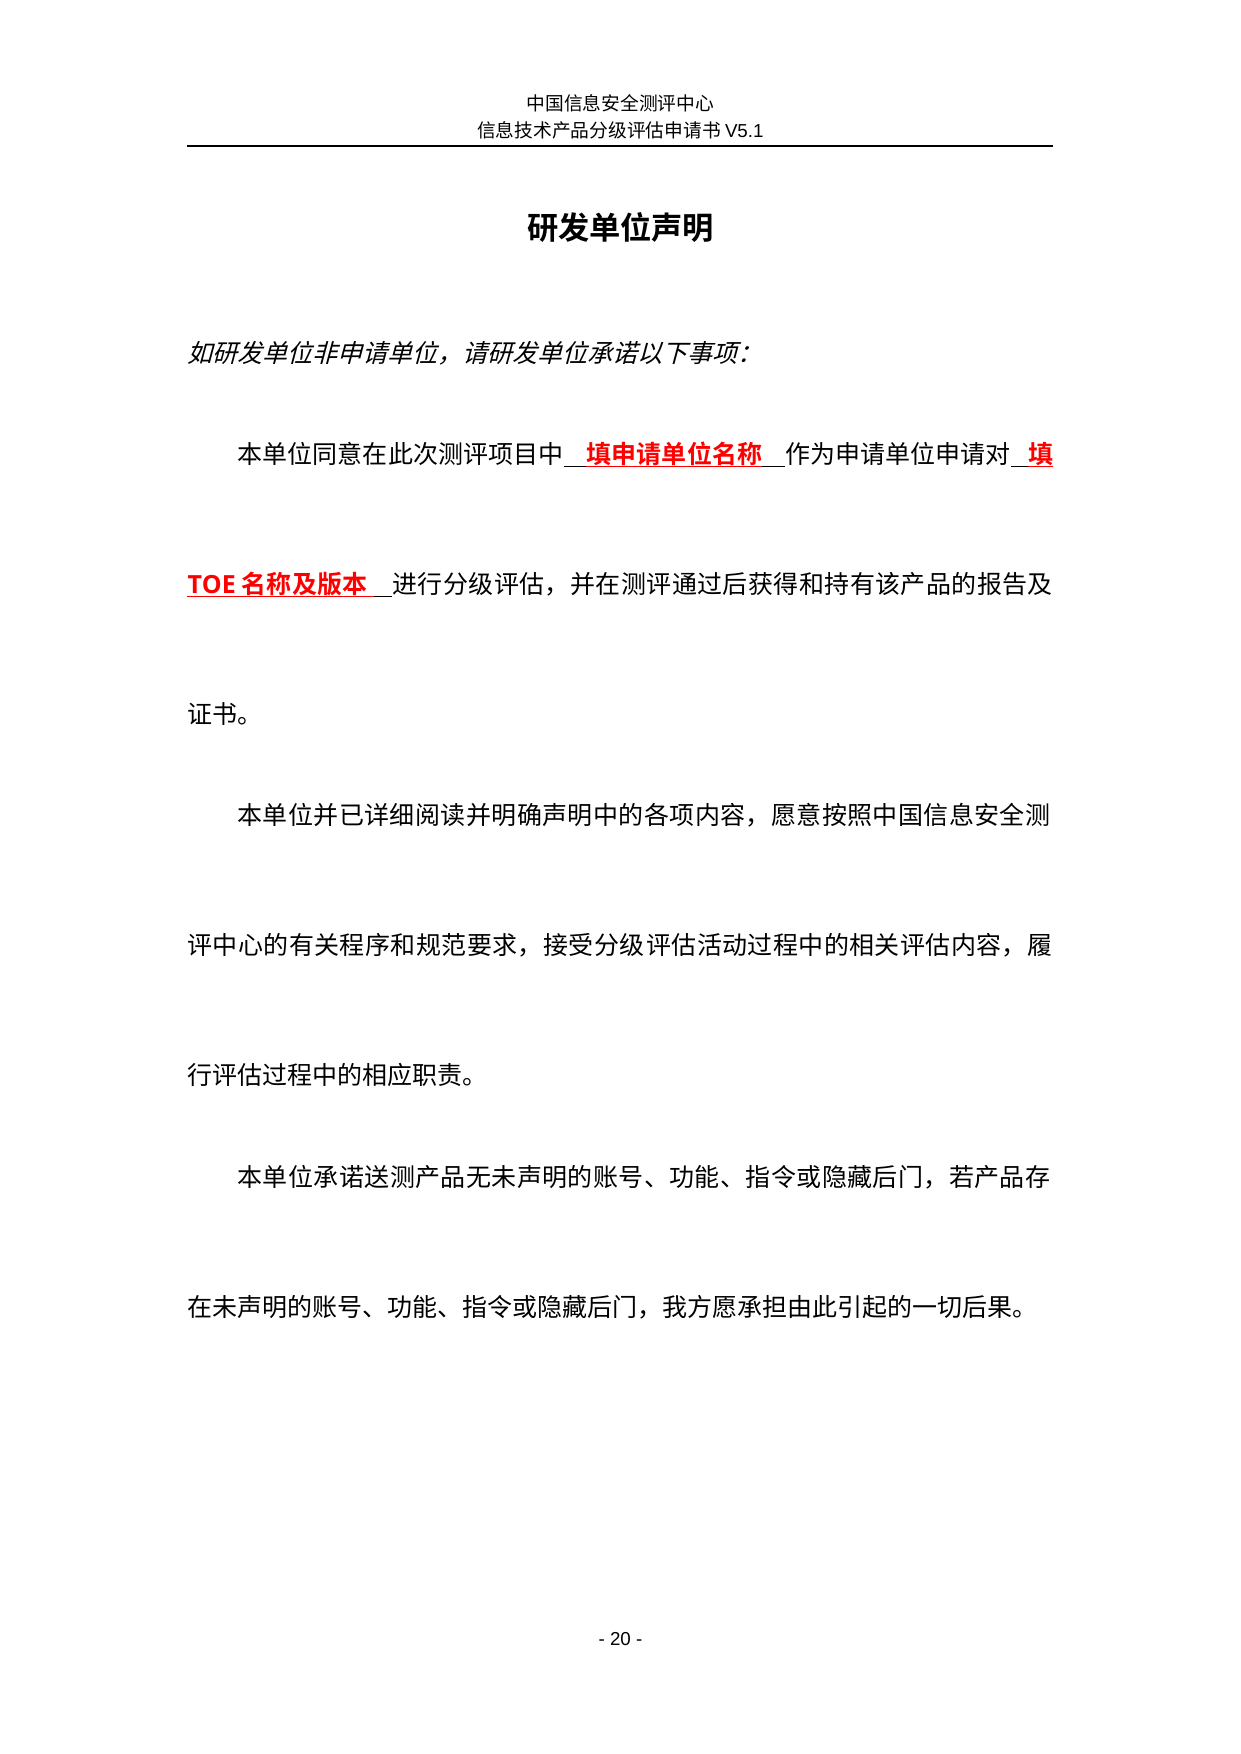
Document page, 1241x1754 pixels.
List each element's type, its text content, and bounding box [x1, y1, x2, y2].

text 本单位并已详细阅读并明确声明中的各项内容，愿意按照中国信息安全测评中心的有关程序和规范要求，接受分级评估活动过程中的相关评估内容，履行评估过程中的相应职责。 [187, 781, 1053, 1106]
text 本单位承诺送测产品无未声明的账号、功能、指令或隐藏后门，若产品存在未声明的账号、功能、指令或隐藏后门，我方愿承担由此引起的一切后果。 [187, 1143, 1053, 1338]
text 如研发单位非申请单位，请研发单位承诺以下事项： [187, 319, 1053, 384]
text 本单位同意在此次测评项目中 填申请单位名称 作为申请单位申请对 填TOE名称及版本 进行分级评估，并在测评通过后获得和持有该产品的报告及证书。 [187, 420, 1053, 745]
text 研发单位声明 [187, 193, 1053, 258]
